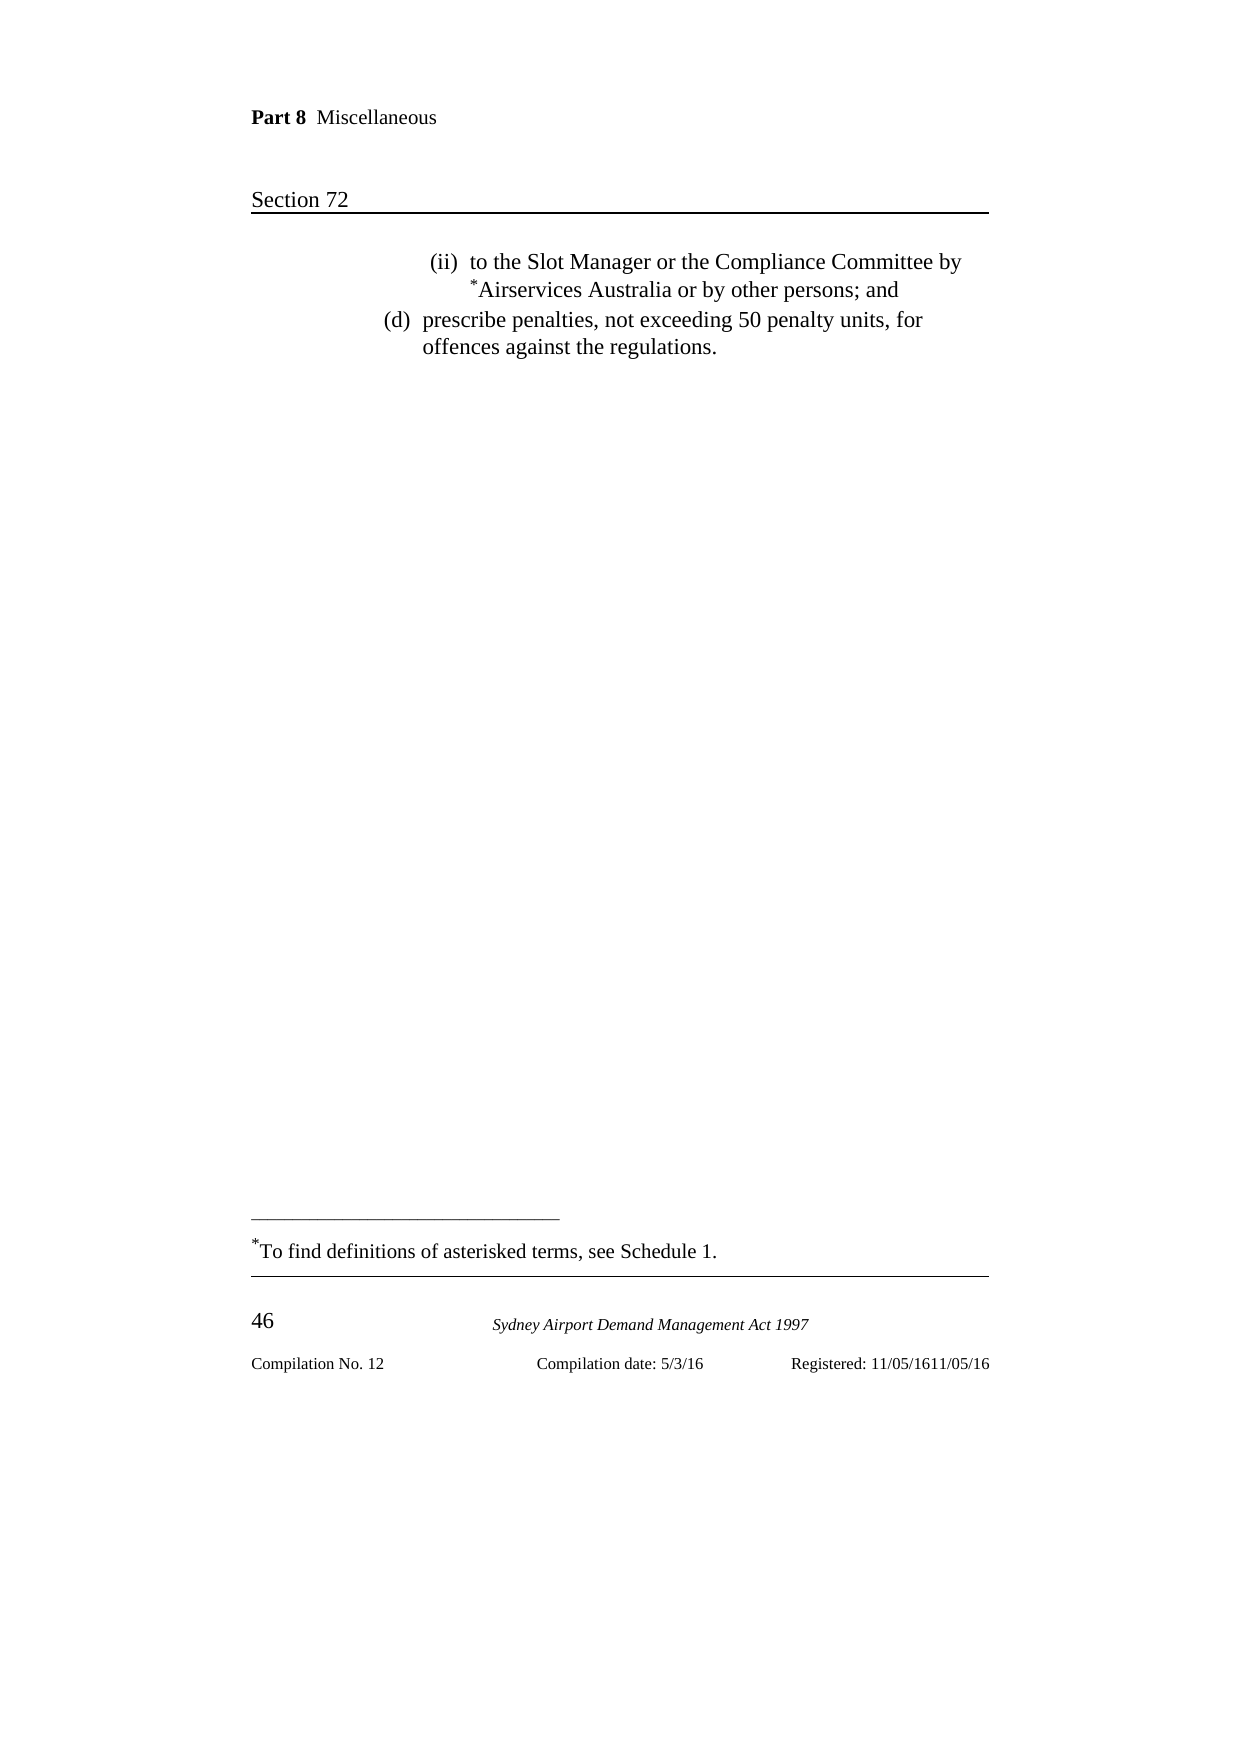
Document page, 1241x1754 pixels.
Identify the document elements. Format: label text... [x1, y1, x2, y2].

text (ii) to the Slot Manager or the Compliance Committee by *Airservices or by other persons; and [251, 248, 989, 302]
text (d) prescribe penalties, not exceeding 50 penalty units, for offences against the regulations. [251, 306, 989, 359]
